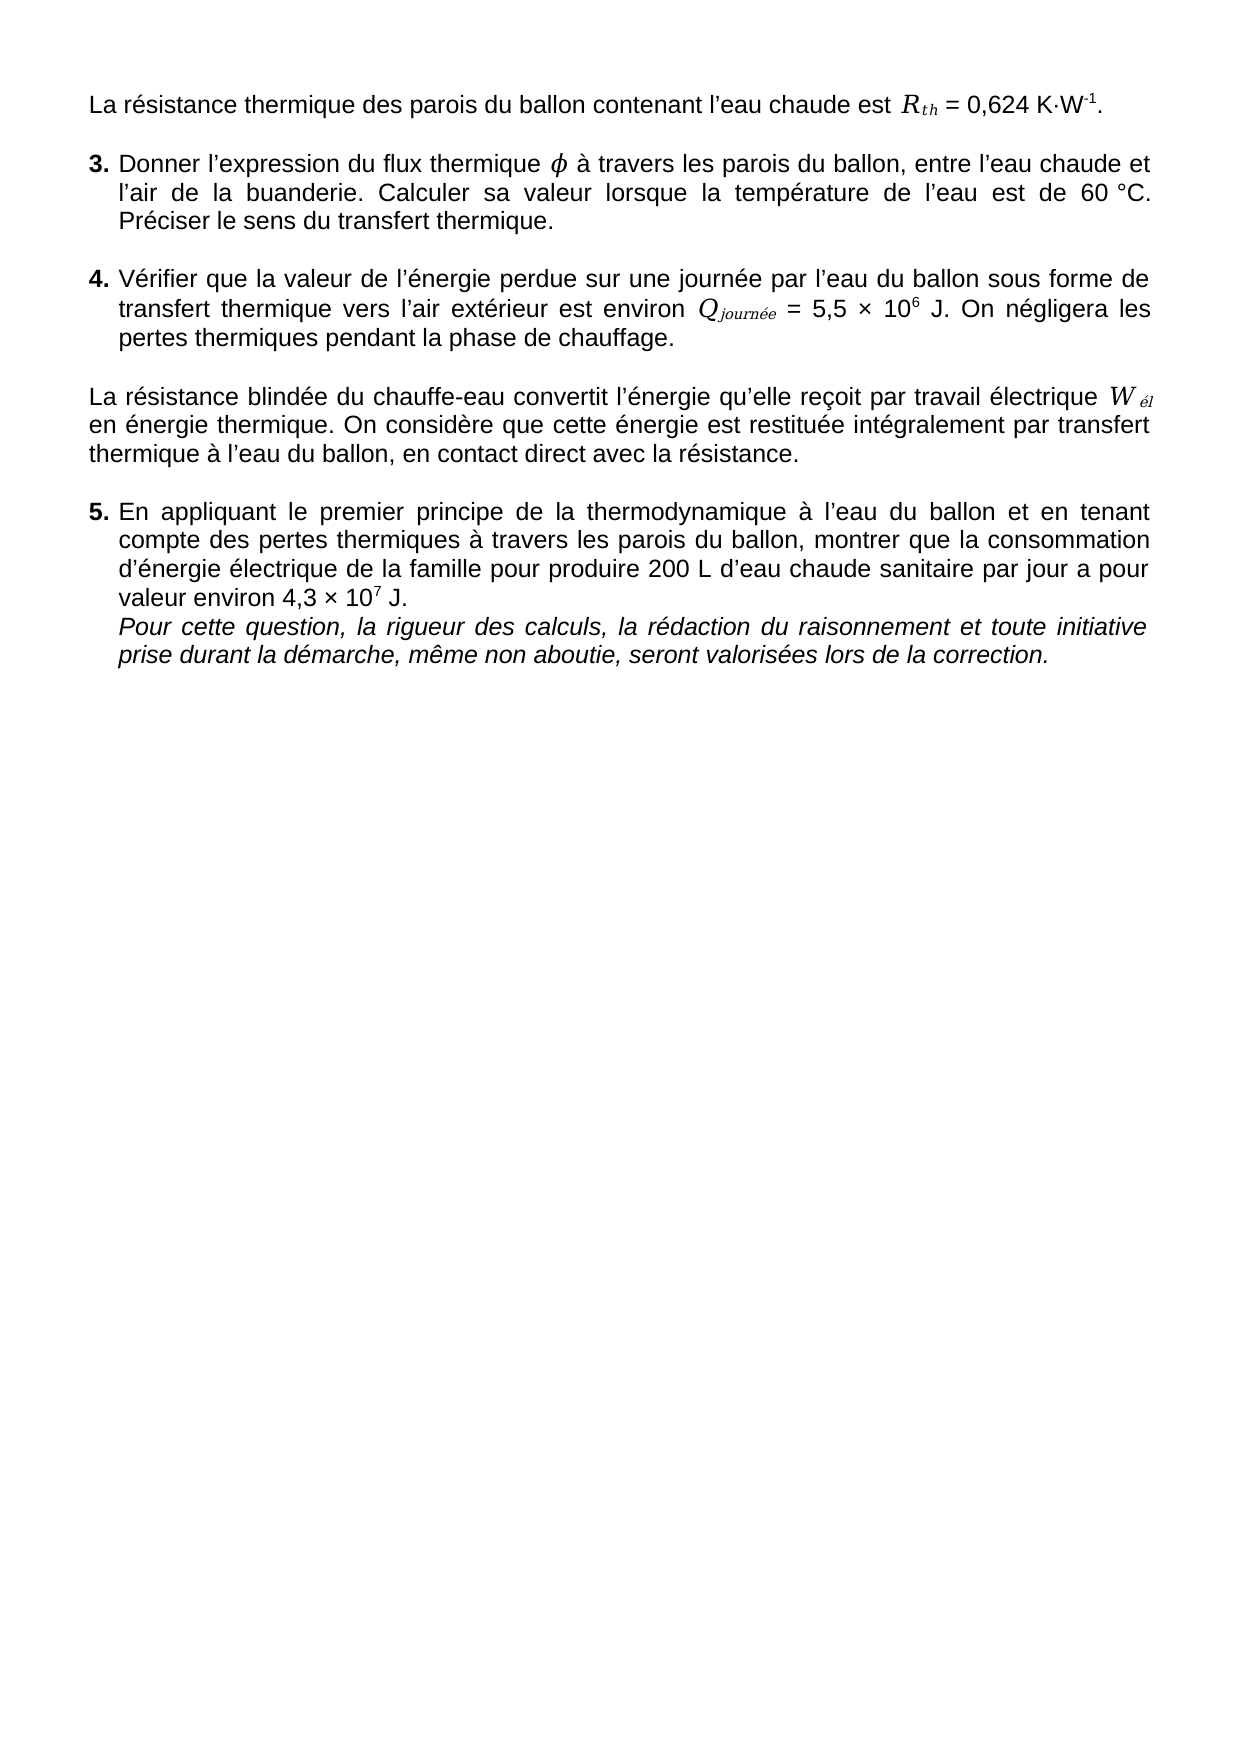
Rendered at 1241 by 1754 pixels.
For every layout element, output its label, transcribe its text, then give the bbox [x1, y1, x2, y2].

text 4. Vérifier que la valeur de l’énergie perdue sur une journée par l’eau du ballon sous forme de transfert thermique vers l’air extérieur est environ 𝑄journée = 5,5 × 106 J. On négligera les pertes thermiques pendant la phase de chauffage. [89, 264, 1152, 351]
text Pour cette question, la rigueur des calculs, la rédaction du raisonnement et toute initiative prise durant la démarche, même non aboutie, seront valorisées lors de la correction. [118, 612, 1152, 669]
text 3. Donner l’expression du flux thermique 𝜙 à travers les parois du ballon, entre l’eau chaude et l’air de la buanderie. Calculer sa valeur lorsque la température de l’eau est de 60 °C. Préciser le sens du transfert thermique. [89, 147, 1152, 235]
text La résistance blindée du chauffe-eau convertit l’énergie qu’elle reçoit par travail électrique 𝑊él en énergie thermique. On considère que cette énergie est restituée intégralement par transfert thermique à l’eau du ballon, en contact direct avec la résistance. [89, 380, 1152, 468]
text La résistance thermique des parois du ballon contenant l’eau chaude est 𝑅𝑡ℎ = 0,624 K∙W-1. [89, 89, 1152, 119]
text 5. En appliquant le premier principe de la thermodynamique à l’eau du ballon et en tenant compte des pertes thermiques à travers les parois du ballon, montrer que la consommation d’énergie électrique de la famille pour produire 200 L d’eau chaude sanitaire par jour a pour valeur environ 4,3 × 107 J. [89, 497, 1152, 612]
